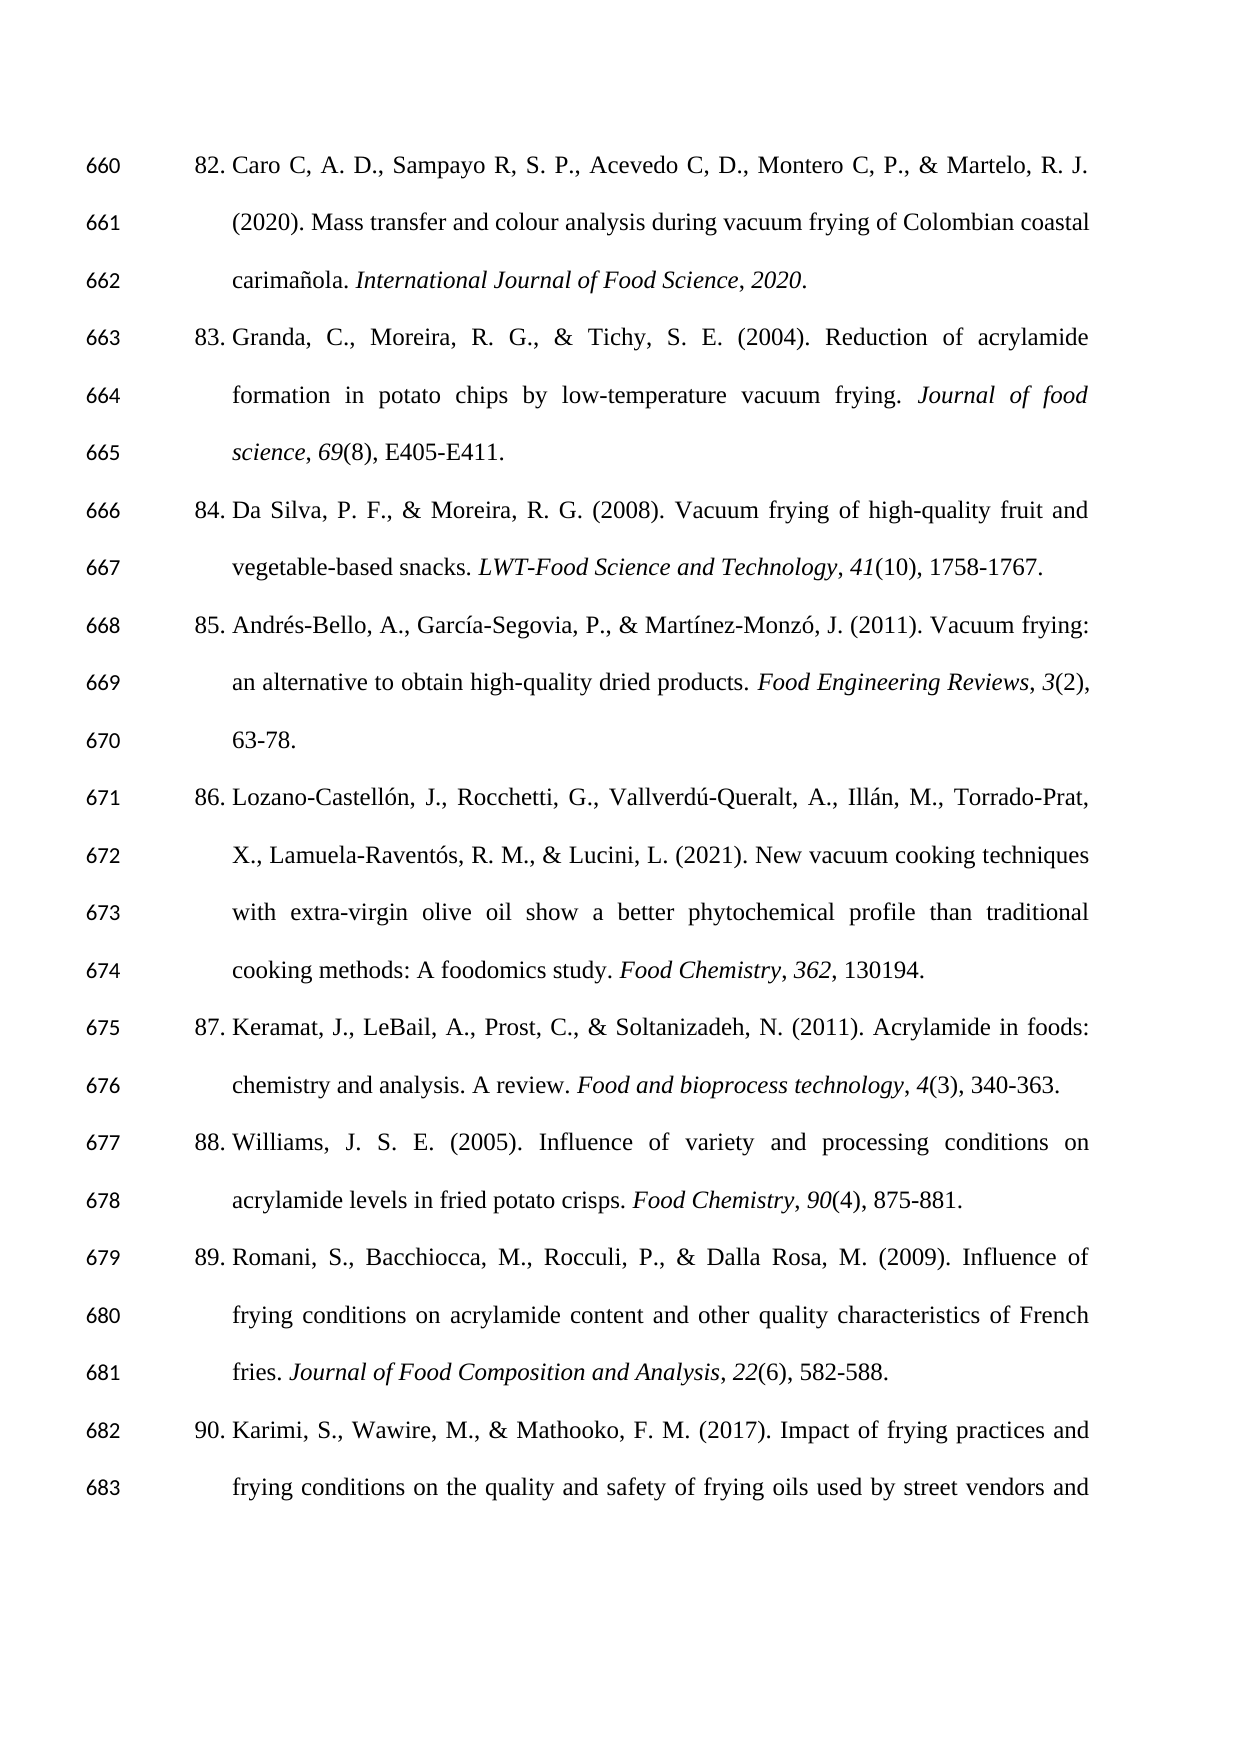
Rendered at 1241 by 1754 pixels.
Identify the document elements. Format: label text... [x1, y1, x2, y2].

list Lozano-Castellón, J., Rocchetti, G., Vallverdú-Queralt, A., Illán, M., Torrado-Prat, X., Lamuela-Raventós, R. M., & Lucini, L. (2021). New vacuum cooking techniques with extra-virgin olive oil show a better phytochemical profile than traditional cooking methods: A foodomics study. Food Chemistry, 362, 130194. [194, 782, 1090, 984]
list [194, 1415, 1090, 1501]
list Da Silva, P. F., & Moreira, R. G. (2008). Vacuum frying of high-quality fruit and vegetable-based snacks. LWT-Food Science and Technology, 41(10), 1758-1767. [194, 495, 1090, 581]
list Romani, S., Bacchiocca, M., Rocculi, P., & Dalla Rosa, M. (2009). Influence of frying conditions on acrylamide content and other quality characteristics of French fries. Journal of Food Composition and Analysis, 22(6), 582-588. [194, 1242, 1090, 1386]
list Andrés-Bello, A., García-Segovia, P., & Martínez-Monzó, J. (2011). Vacuum frying: an alternative to obtain high-quality dried products. Food Engineering Reviews, 3(2), 63-78. [194, 610, 1090, 754]
list Keramat, J., LeBail, A., Prost, C., & Soltanizadeh, N. (2011). Acrylamide in foods: chemistry and analysis. A review. Food and bioprocess technology, 4(3), 340-363. [194, 1012, 1090, 1099]
list Williams, J. S. E. (2005). Influence of variety and processing conditions on acrylamide levels in fried potato crisps. Food Chemistry, 90(4), 875-881. [194, 1127, 1090, 1214]
list Granda, C., Moreira, R. G., & Tichy, S. E. (2004). Reduction of acrylamide formation in potato chips by low‐temperature vacuum frying. Journal of food science, 69(8), E405-E411. [194, 322, 1090, 466]
list Caro C, A. D., Sampayo R, S. P., Acevedo C, D., Montero C, P., & Martelo, R. J. (2020). Mass transfer and colour analysis during vacuum frying of Colombian coastal carimañola. International Journal of Food Science, 2020. [194, 150, 1090, 294]
